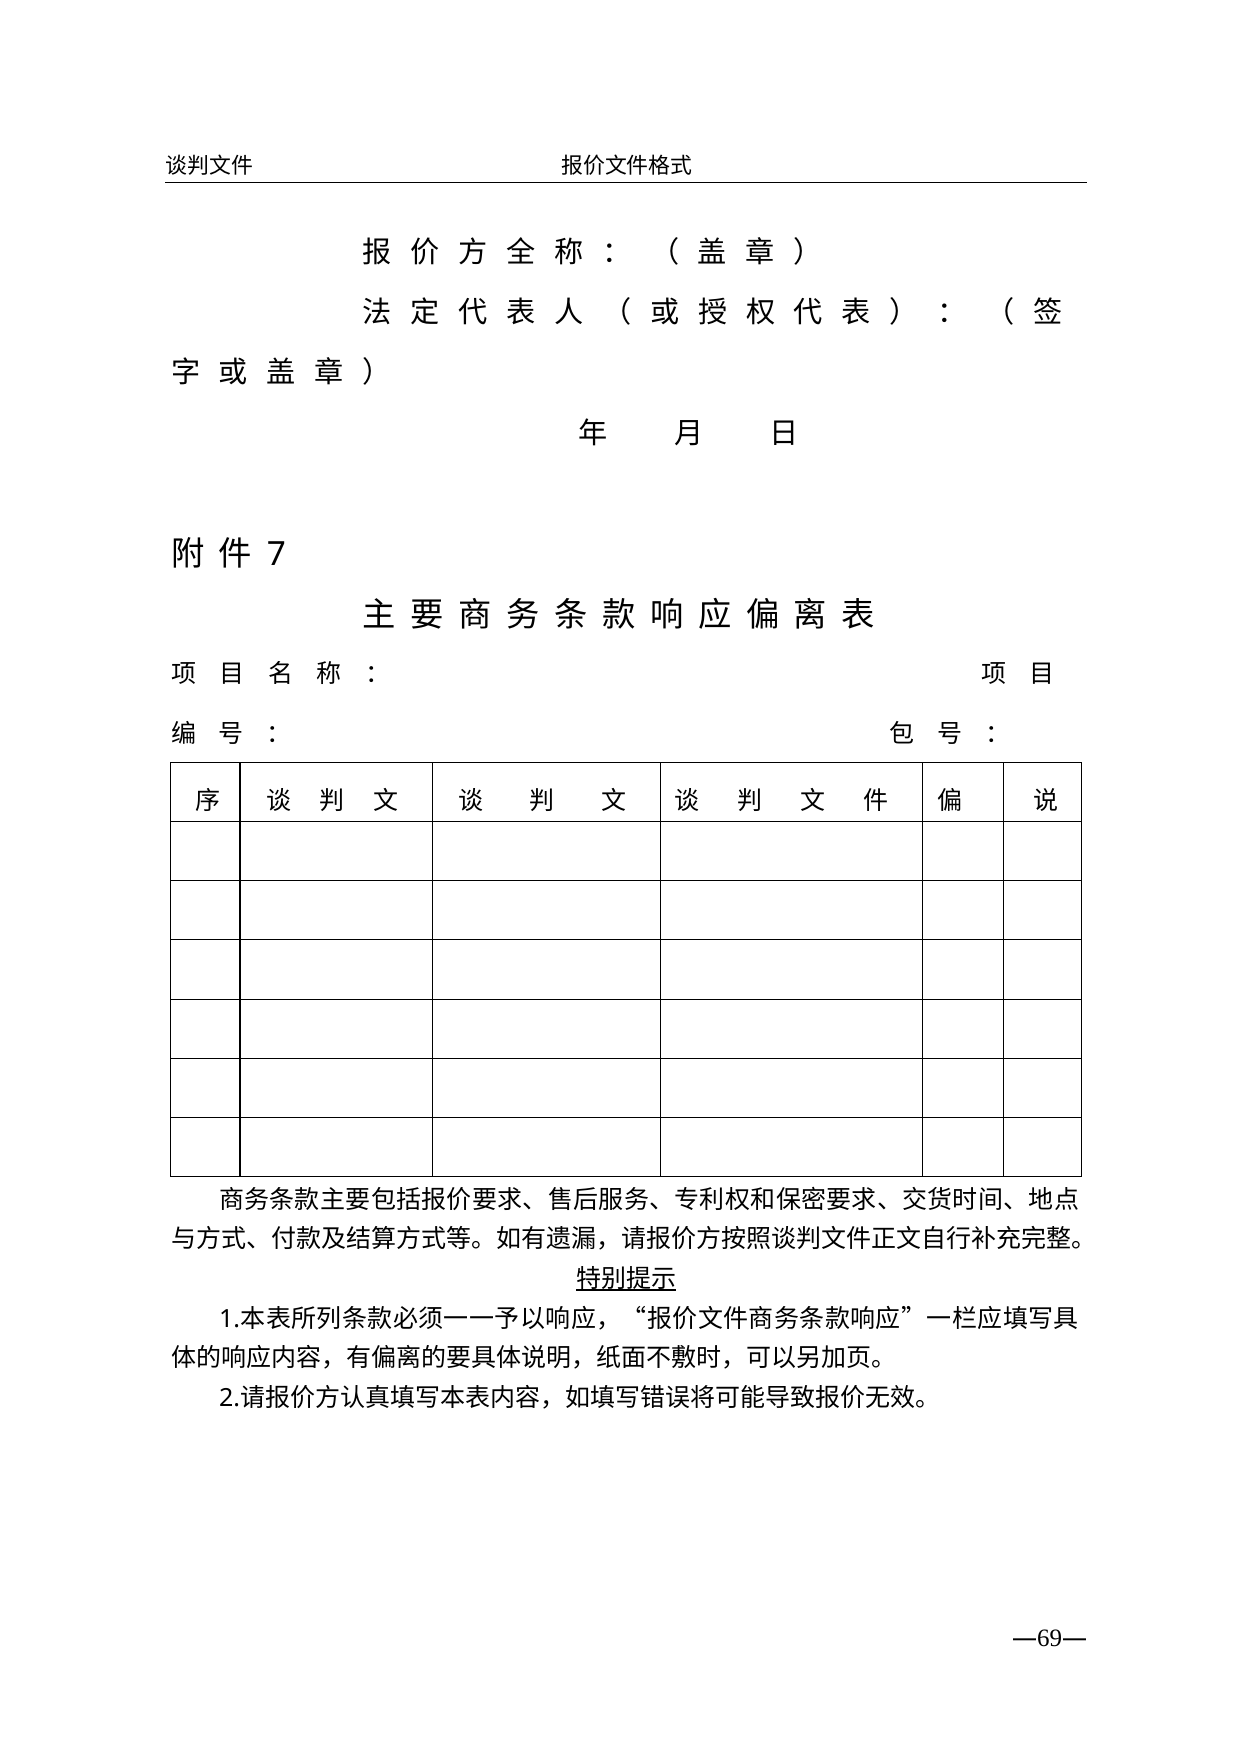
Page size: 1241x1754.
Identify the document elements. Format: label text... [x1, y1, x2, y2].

table_cell [661, 940, 922, 998]
table_cell [241, 881, 432, 939]
table_header 说明 [1004, 763, 1081, 821]
text 商务条款主要包括报价要求、售后服务、专利权和保密要求、交货时间、地点与方式、付款及结算方式等。如有遗漏，请报价方按照谈判文件正文自行补充完整。 [171, 1177, 1081, 1256]
table_cell [171, 822, 239, 880]
table_cell [1004, 822, 1081, 880]
table_cell [661, 1059, 922, 1117]
text 年 月 日 [171, 400, 1081, 461]
table_cell [433, 1118, 660, 1176]
table_cell [1004, 1118, 1081, 1176]
table_cell [241, 1000, 432, 1057]
table_cell [171, 1000, 239, 1057]
table_header 谈判文件条目号 [241, 763, 432, 821]
text 报价方全称：（盖章） [171, 219, 1081, 280]
text 主要商务条款响应偏离表 [171, 581, 1081, 642]
table_header 谈判文件商务条款响应 [661, 763, 922, 821]
text 附件7 [171, 521, 1081, 581]
text 项目名称： 项目编号： 包号： [171, 642, 1081, 762]
table_cell [241, 1059, 432, 1117]
table_cell [241, 1118, 432, 1176]
table_cell [1004, 881, 1081, 939]
table_cell [171, 881, 239, 939]
table_cell [1004, 1000, 1081, 1057]
table_cell [171, 1118, 239, 1176]
table_cell [1004, 940, 1081, 998]
table_cell [433, 822, 660, 880]
table_cell [241, 822, 432, 880]
table_cell [171, 940, 239, 998]
text 特别提示 [171, 1256, 1081, 1295]
text 1.本表所列条款必须一一予以响应，“报价文件商务条款响应”一栏应填写具体的响应内容，有偏离的要具体说明，纸面不敷时，可以另加页。 [171, 1295, 1081, 1374]
table_cell [661, 822, 922, 880]
table_header 序号 [171, 763, 239, 821]
table_cell [923, 940, 1003, 998]
table_cell [661, 881, 922, 939]
table_cell [923, 822, 1003, 880]
table_header 谈判文件商务条款 [433, 763, 660, 821]
table_cell [433, 881, 660, 939]
table_cell [923, 1059, 1003, 1117]
table_cell [923, 881, 1003, 939]
text 2.请报价方认真填写本表内容，如填写错误将可能导致报价无效。 [171, 1374, 1081, 1414]
table_cell [1004, 1059, 1081, 1117]
table_cell [661, 1000, 922, 1057]
table_cell [433, 940, 660, 998]
table_cell [433, 1000, 660, 1057]
text 法定代表人（或授权代表）：（签字或盖章） [171, 280, 1081, 400]
table_cell [923, 1118, 1003, 1176]
table_cell [433, 1059, 660, 1117]
table_cell [171, 1059, 239, 1117]
table_cell [661, 1118, 922, 1176]
table_cell [241, 940, 432, 998]
table_cell [923, 1000, 1003, 1057]
table_header 偏离 [923, 763, 1003, 821]
